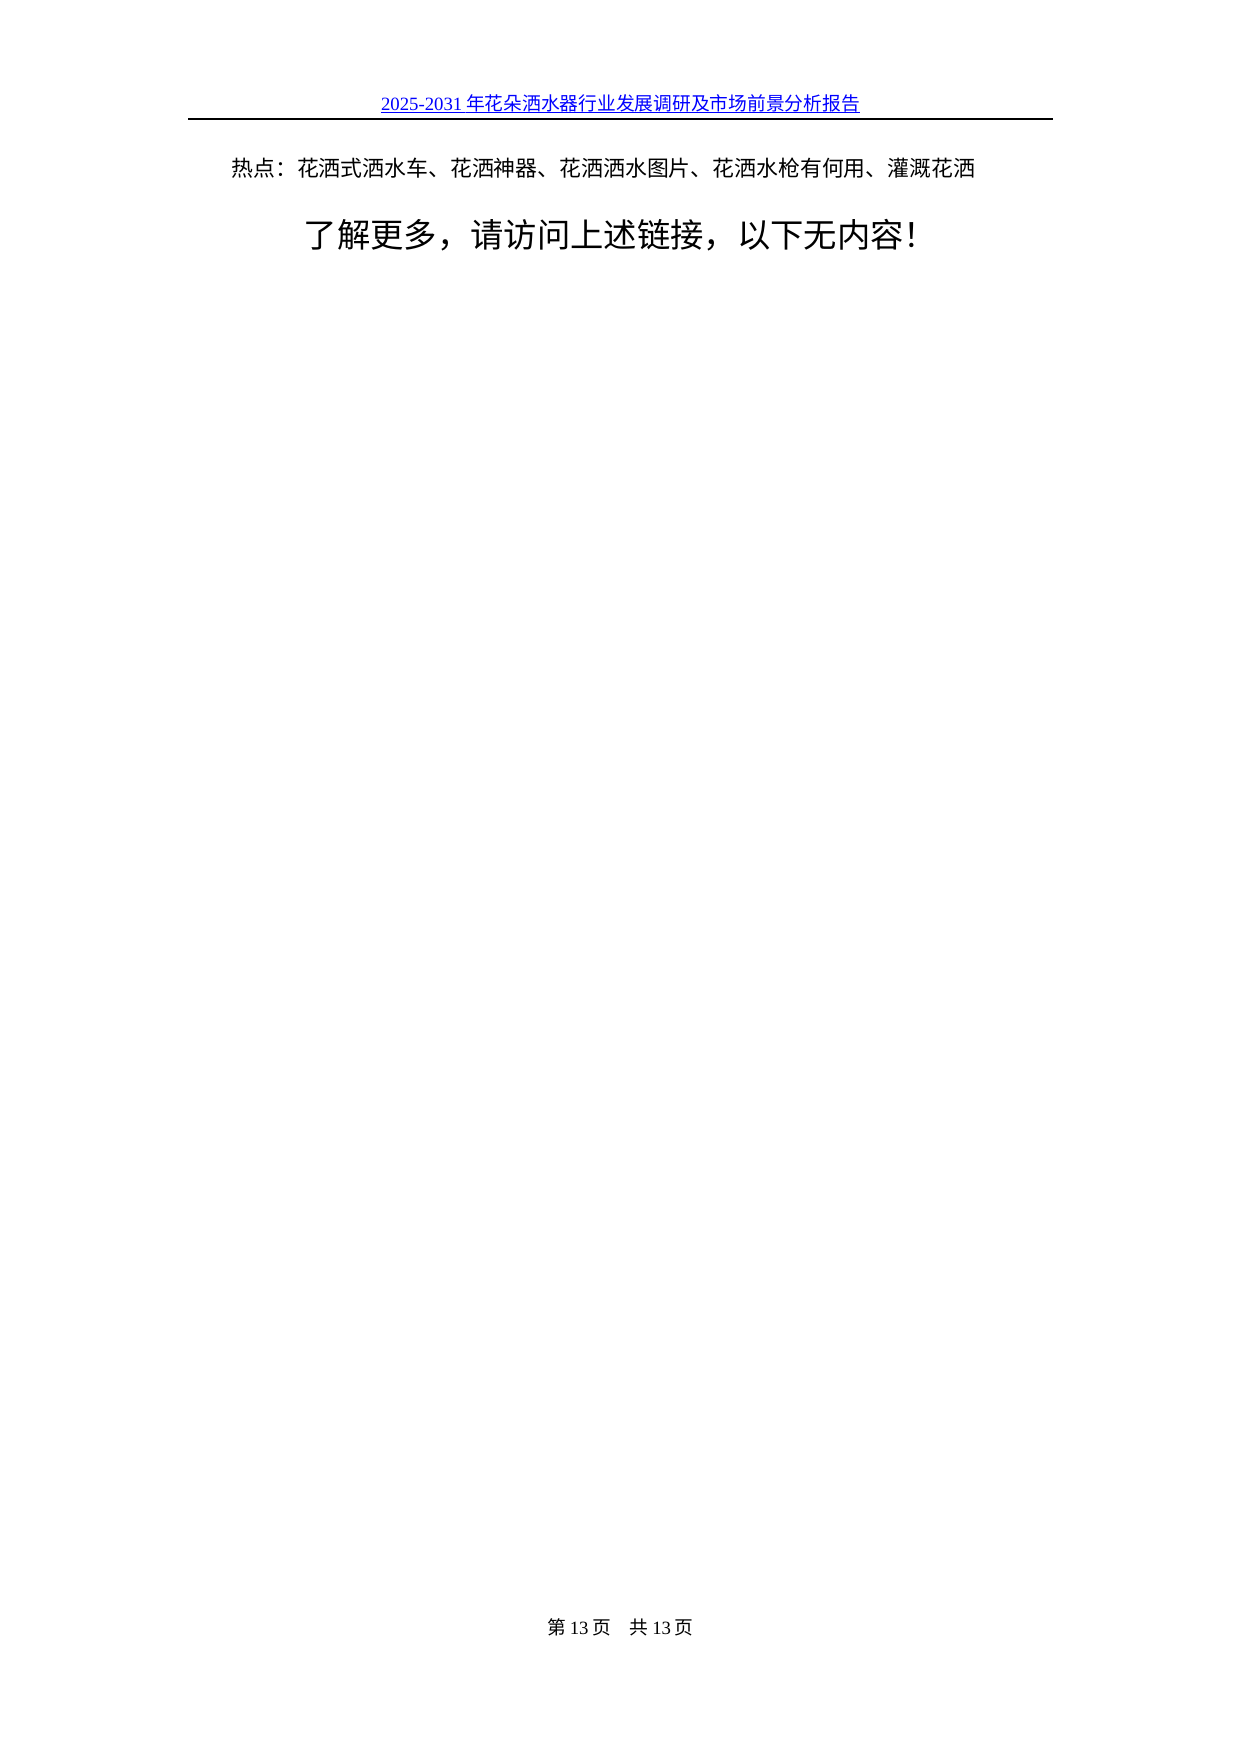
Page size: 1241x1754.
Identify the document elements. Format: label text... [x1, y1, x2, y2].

title 了解更多，请访问上述链接，以下无内容！ [187, 200, 1053, 265]
text 热点：花洒式洒水车、花洒神器、花洒洒水图片、花洒水枪有何用、灌溉花洒 [187, 150, 1053, 183]
